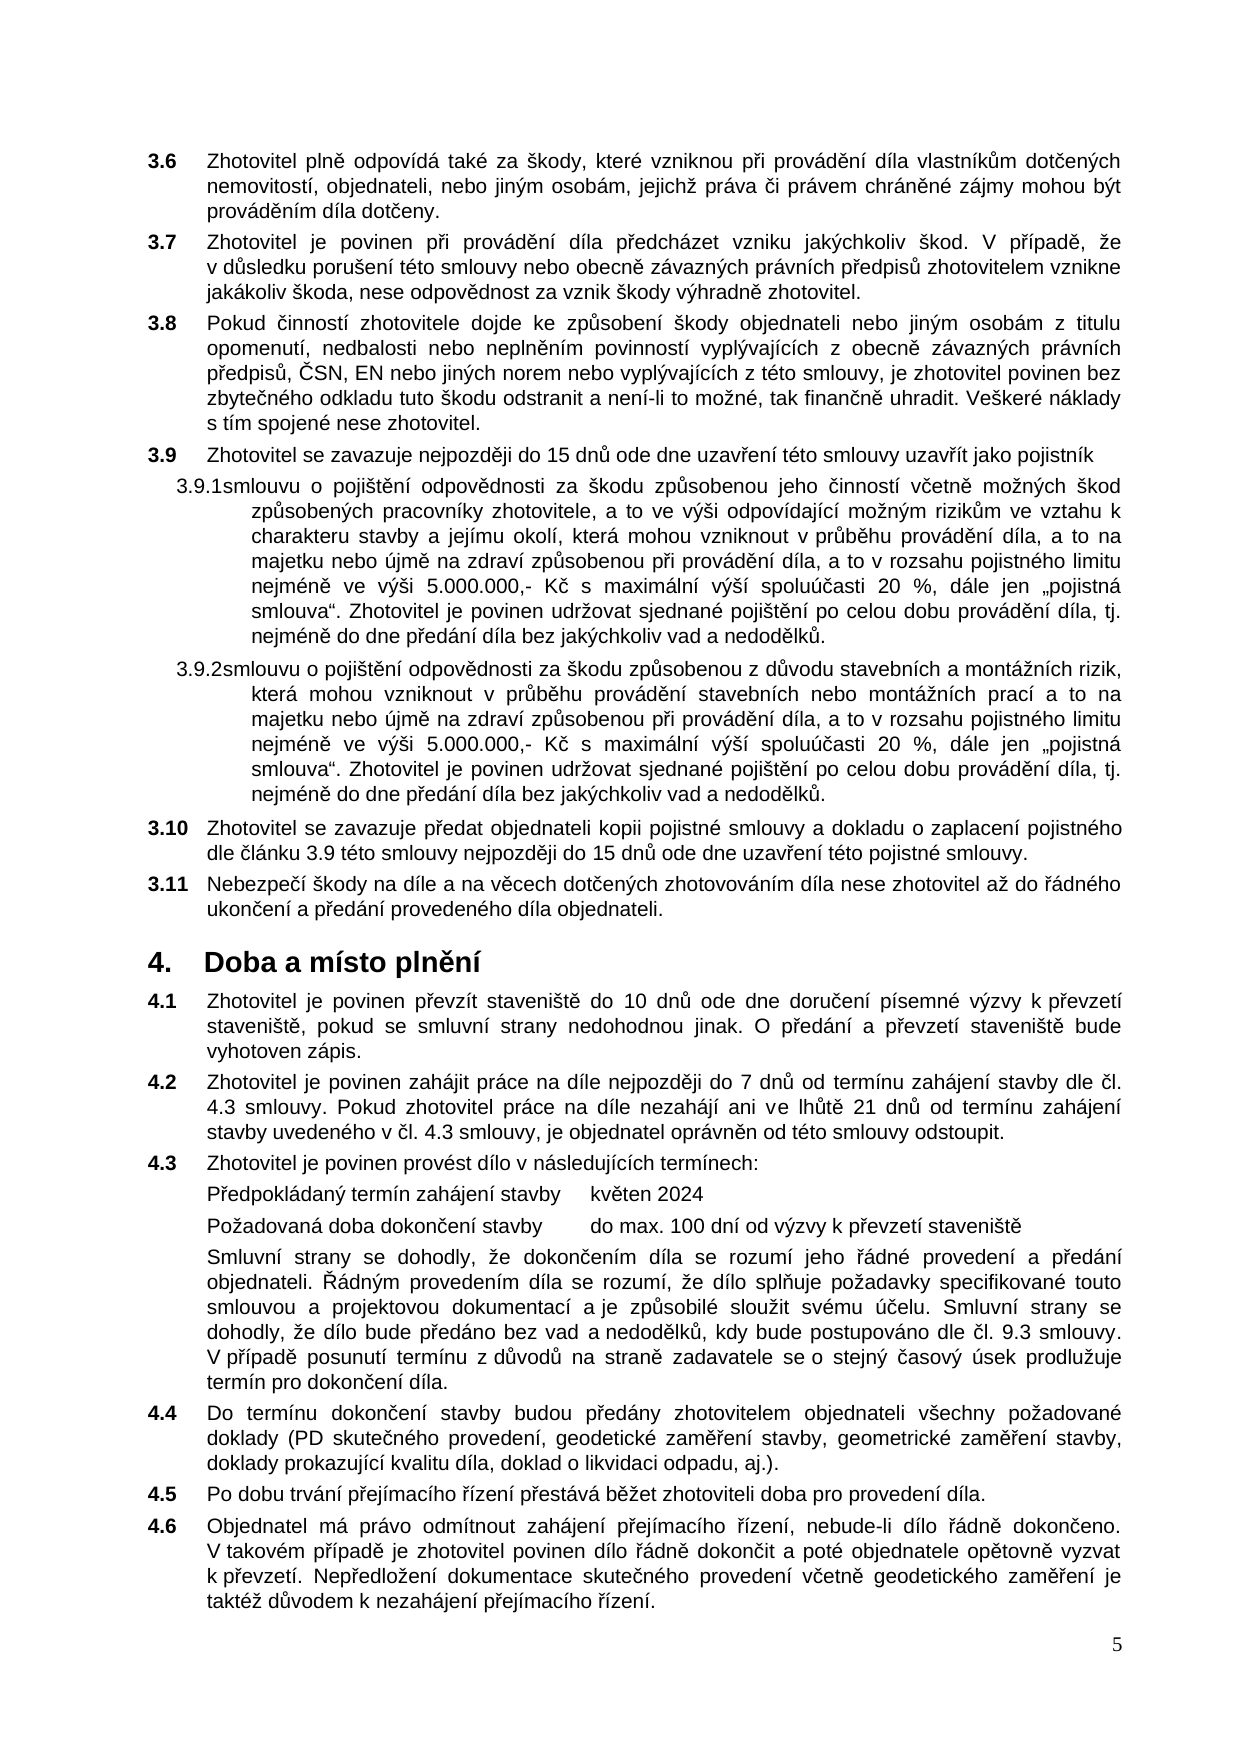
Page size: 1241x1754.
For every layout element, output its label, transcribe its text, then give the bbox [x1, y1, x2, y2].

subtitle Zhotovitel je povinen zahájit práce na díle nejpozději do 7 dnů od termínu zahájení stavby dle čl. 4.3 smlouvy. Pokud zhotovitel práce na díle nezahájí ani ve lhůtě 21 dnů od termínu zahájení stavby uvedeného v čl. 4.3 smlouvy, je objednatel oprávněn od této smlouvy odstoupit. [148, 1069, 1122, 1144]
subtitle smlouvu o pojištění odpovědnosti za škodu způsobenou jeho činností včetně možných škod způsobených pracovníky zhotovitele, a to ve výši odpovídající možným rizikům ve vztahu k charakteru stavby a jejímu okolí, která mohou vzniknout v průběhu provádění díla, a to na majetku nebo újmě na zdraví způsobenou při provádění díla, a to v rozsahu pojistného limitu nejméně ve výši 5.000.000,- Kč s maximální výší spoluúčasti 20 %, dále jen „pojistná smlouva“. Zhotovitel je povinen udržovat sjednané pojištění po celou dobu provádění díla, tj. nejméně do dne předání díla bez jakýchkoliv vad a nedodělků. [176, 473, 1122, 648]
subtitle Zhotovitel se zavazuje nejpozději do 15 dnů ode dne uzavření této smlouvy uzavřít jako pojistník [148, 441, 1122, 466]
subtitle Zhotovitel plně odpovídá také za škody, které vzniknou při provádění díla vlastníkům dotčených nemovitostí, objednateli, nebo jiným osobám, jejichž práva či právem chráněné zájmy mohou být prováděním díla dotčeny. [148, 148, 1122, 223]
subtitle Zhotovitel se zavazuje předat objednateli kopii pojistné smlouvy a dokladu o zaplacení pojistného dle článku 3.9 této smlouvy nejpozději do 15 dnů ode dne uzavření této pojistné smlouvy. [148, 814, 1122, 864]
subtitle Doba a místo plnění [148, 946, 1122, 979]
subtitle Pokud činností zhotovitele dojde ke způsobení škody objednateli nebo jiným osobám z titulu opomenutí, nedbalosti nebo neplněním povinností vyplývajících z obecně závazných právních předpisů, ČSN, EN nebo jiných norem nebo vyplývajících z této smlouvy, je zhotovitel povinen bez zbytečného odkladu tuto škodu odstranit a není-li to možné, tak finančně uhradit. Veškeré náklady s tím spojené nese zhotovitel. [148, 310, 1122, 435]
subtitle Smluvní strany se dohodly, že dokončením díla se rozumí jeho řádné provedení a předání objednateli. Řádným provedením díla se rozumí, že dílo splňuje požadavky specifikované touto smlouvou a projektovou dokumentací a je způsobilé sloužit svému účelu. Smluvní strany se dohodly, že dílo bude předáno bez vad a nedodělků, kdy bude postupováno dle čl. 9.3 smlouvy. V případě posunutí termínu z důvodů na straně zadavatele se o stejný časový úsek prodlužuje termín pro dokončení díla. [207, 1244, 1122, 1394]
subtitle Zhotovitel je povinen převzít staveniště do 10 dnů ode dne doručení písemné výzvy k převzetí staveniště, pokud se smluvní strany nedohodnou jinak. O předání a převzetí staveniště bude vyhotoven zápis. [148, 987, 1122, 1062]
subtitle Po dobu trvání přejímacího řízení přestává běžet zhotoviteli doba pro provedení díla. [148, 1481, 1122, 1506]
subtitle Zhotovitel je povinen provést dílo v následujících termínech: [148, 1150, 1122, 1175]
subtitle Požadovaná doba dokončení stavby do max. 100 dní od výzvy k převzetí staveniště [207, 1212, 1122, 1237]
subtitle Zhotovitel je povinen při provádění díla předcházet vzniku jakýchkoliv škod. V případě, že v důsledku porušení této smlouvy nebo obecně závazných právních předpisů zhotovitelem vznikne jakákoliv škoda, nese odpovědnost za vznik škody výhradně zhotovitel. [148, 229, 1122, 304]
subtitle Objednatel má právo odmítnout zahájení přejímacího řízení, nebude-li dílo řádně dokončeno. V takovém případě je zhotovitel povinen dílo řádně dokončit a poté objednatele opětovně vyzvat k převzetí. Nepředložení dokumentace skutečného provedení včetně geodetického zaměření je taktéž důvodem k nezahájení přejímacího řízení. [148, 1512, 1122, 1612]
subtitle Předpokládaný termín zahájení stavby květen 2024 [207, 1181, 1122, 1206]
subtitle smlouvu o pojištění odpovědnosti za škodu způsobenou z důvodu stavebních a montážních rizik, která mohou vzniknout v průběhu provádění stavebních nebo montážních prací a to na majetku nebo újmě na zdraví způsobenou při provádění díla, a to v rozsahu pojistného limitu nejméně ve výši 5.000.000,- Kč s maximální výší spoluúčasti 20 %, dále jen „pojistná smlouva“. Zhotovitel je povinen udržovat sjednané pojištění po celou dobu provádění díla, tj. nejméně do dne předání díla bez jakýchkoliv vad a nedodělků. [176, 656, 1122, 806]
subtitle Nebezpečí škody na díle a na věcech dotčených zhotovováním díla nese zhotovitel až do řádného ukončení a předání provedeného díla objednateli. [148, 871, 1122, 921]
subtitle Do termínu dokončení stavby budou předány zhotovitelem objednateli všechny požadované doklady (PD skutečného provedení, geodetické zaměření stavby, geometrické zaměření stavby, doklady prokazující kvalitu díla, doklad o likvidaci odpadu, aj.). [148, 1400, 1122, 1475]
